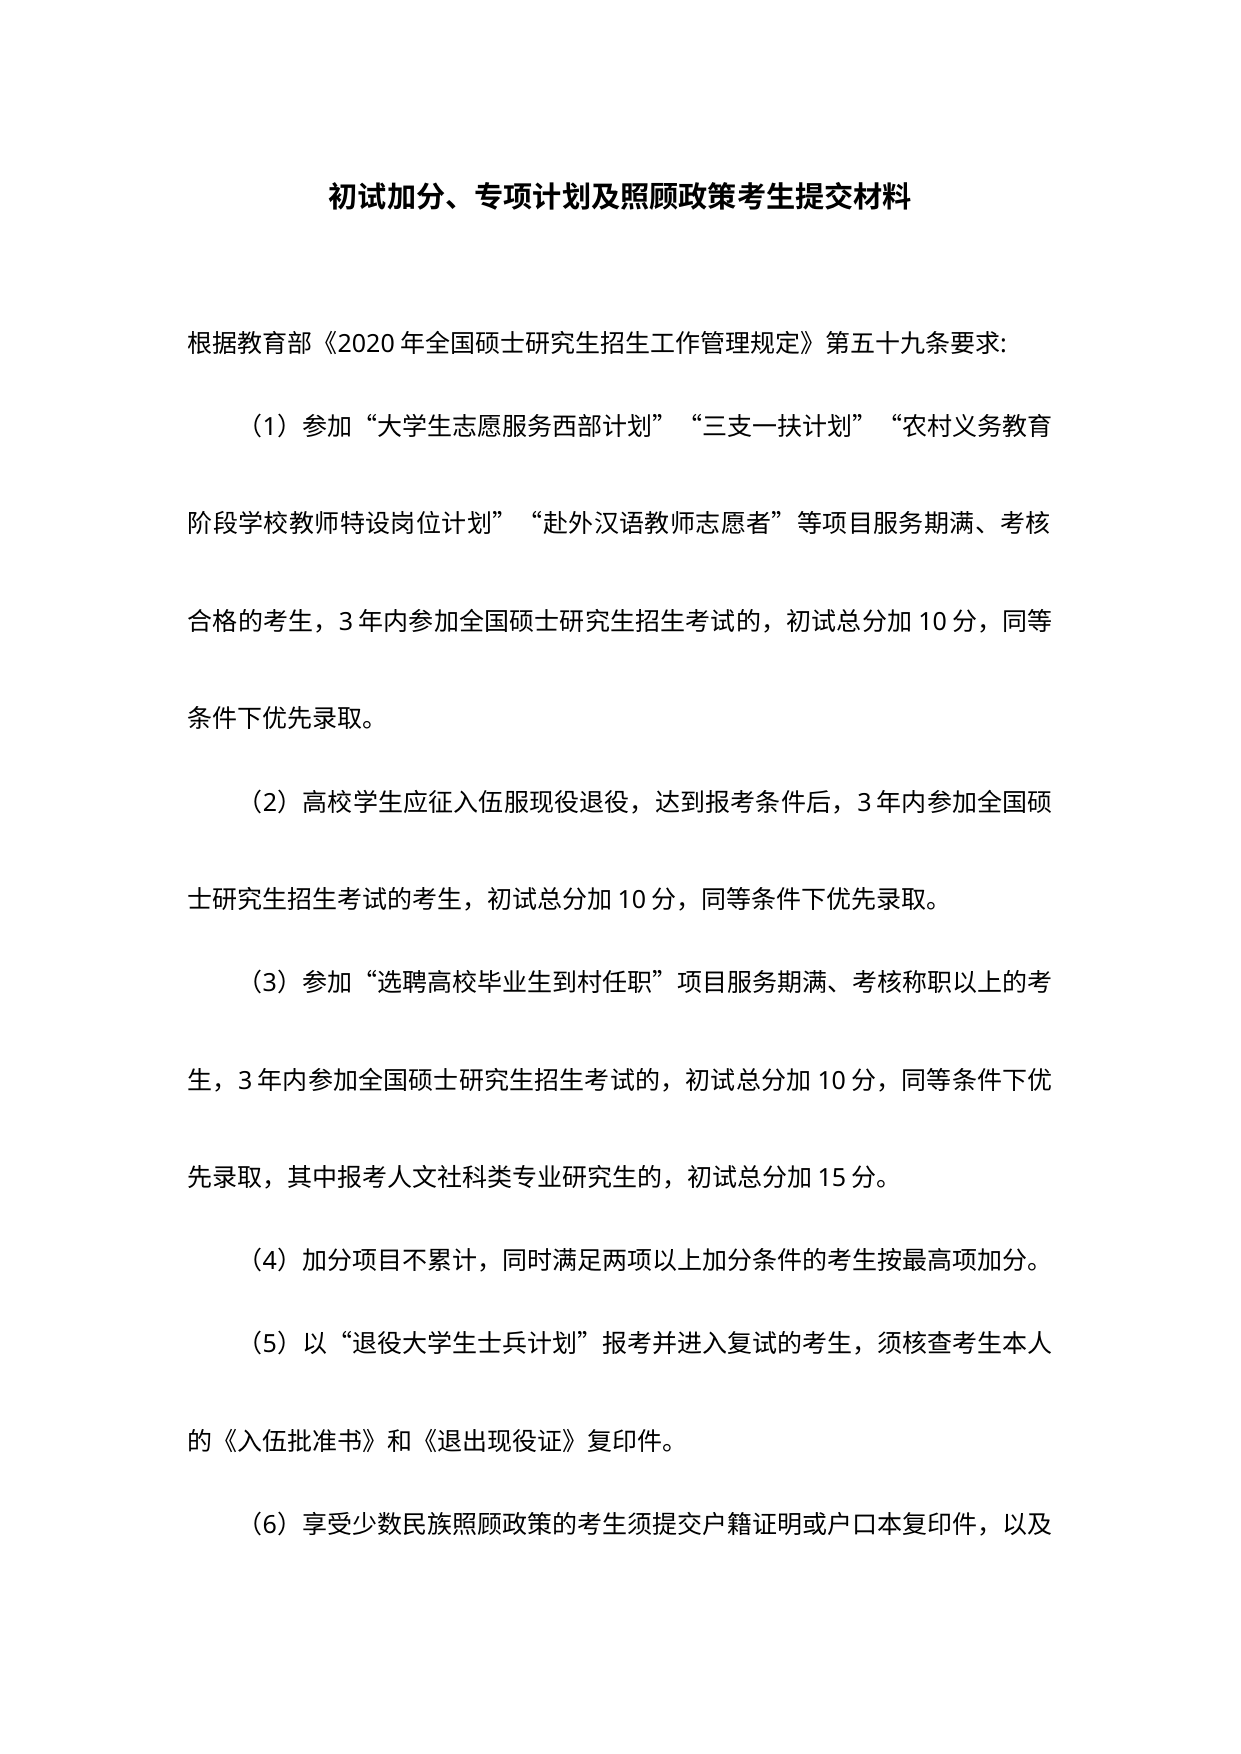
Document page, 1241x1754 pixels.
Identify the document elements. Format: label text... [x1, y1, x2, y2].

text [187, 1490, 1053, 1555]
text （4）加分项目不累计，同时满足两项以上加分条件的考生按最高项加分。 [187, 1226, 1053, 1291]
text （1）参加“大学生志愿服务西部计划”“三支一扶计划”“农村义务教育阶段学校教师特设岗位计划”“赴外汉语教师志愿者”等项目服务期满、考核合格的考生，3年内参加全国硕士研究生招生考试的，初试总分加10分，同等条件下优先录取。 [187, 392, 1053, 749]
text 初试加分、专项计划及照顾政策考生提交材料 [187, 162, 1053, 227]
text （3）参加“选聘高校毕业生到村任职”项目服务期满、考核称职以上的考生，3年内参加全国硕士研究生招生考试的，初试总分加10分，同等条件下优先录取，其中报考人文社科类专业研究生的，初试总分加15分。 [187, 948, 1053, 1208]
text （5）以“退役大学生士兵计划”报考并进入复试的考生，须核查考生本人的《入伍批准书》和《退出现役证》复印件。 [187, 1309, 1053, 1472]
text 根据教育部《2020年全国硕士研究生招生工作管理规定》第五十九条要求: [187, 309, 1053, 374]
text （2）高校学生应征入伍服现役退役，达到报考条件后，3年内参加全国硕士研究生招生考试的考生，初试总分加10分，同等条件下优先录取。 [187, 768, 1053, 930]
